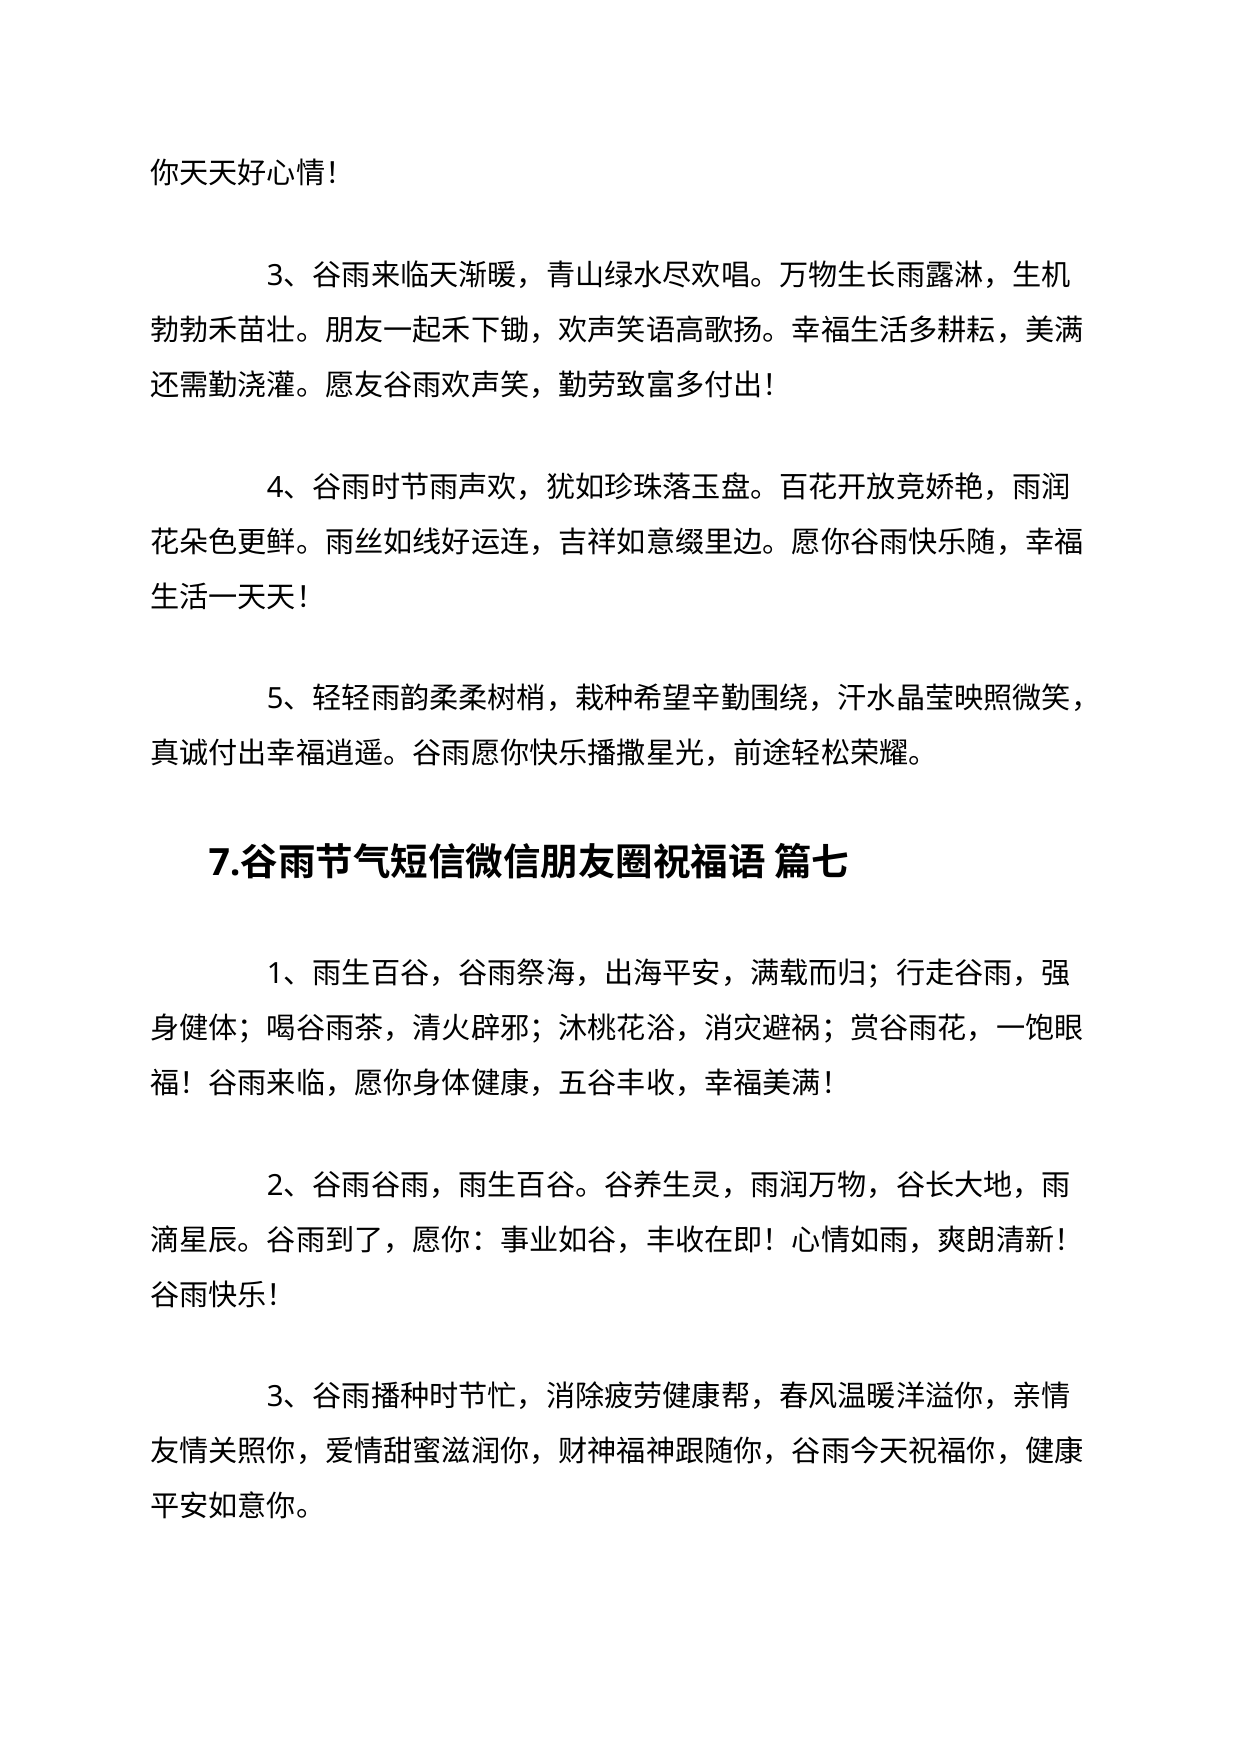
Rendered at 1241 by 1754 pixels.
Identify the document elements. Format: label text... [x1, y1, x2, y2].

text 7.谷雨节气短信微信朋友圈祝福语 篇七 [150, 832, 1090, 886]
text 3、谷雨来临天渐暖，青山绿水尽欢唱。万物生长雨露淋，生机勃勃禾苗壮。朋友一起禾下锄，欢声笑语高歌扬。幸福生活多耕耘，美满还需勤浇灌。愿友谷雨欢声笑，勤劳致富多付出！ [150, 252, 1090, 404]
text 2、谷雨谷雨，雨生百谷。谷养生灵，雨润万物，谷长大地，雨滴星辰。谷雨到了，愿你：事业如谷，丰收在即！心情如雨，爽朗清新！谷雨快乐！ [150, 1161, 1090, 1313]
text 3、谷雨播种时节忙，消除疲劳健康帮，春风温暖洋溢你，亲情友情关照你，爱情甜蜜滋润你，财神福神跟随你，谷雨今天祝福你，健康平安如意你。 [150, 1373, 1090, 1525]
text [150, 150, 1090, 192]
text 1、雨生百谷，谷雨祭海，出海平安，满载而归；行走谷雨，强身健体；喝谷雨茶，清火辟邪；沐桃花浴，消灾避祸；赏谷雨花，一饱眼福！谷雨来临，愿你身体健康，五谷丰收，幸福美满！ [150, 949, 1090, 1102]
text 5、轻轻雨韵柔柔树梢，栽种希望辛勤围绕，汗水晶莹映照微笑，真诚付出幸福逍遥。谷雨愿你快乐播撒星光，前途轻松荣耀。 [150, 675, 1090, 772]
text 4、谷雨时节雨声欢，犹如珍珠落玉盘。百花开放竞娇艳，雨润花朵色更鲜。雨丝如线好运连，吉祥如意缀里边。愿你谷雨快乐随，幸福生活一天天！ [150, 463, 1090, 616]
